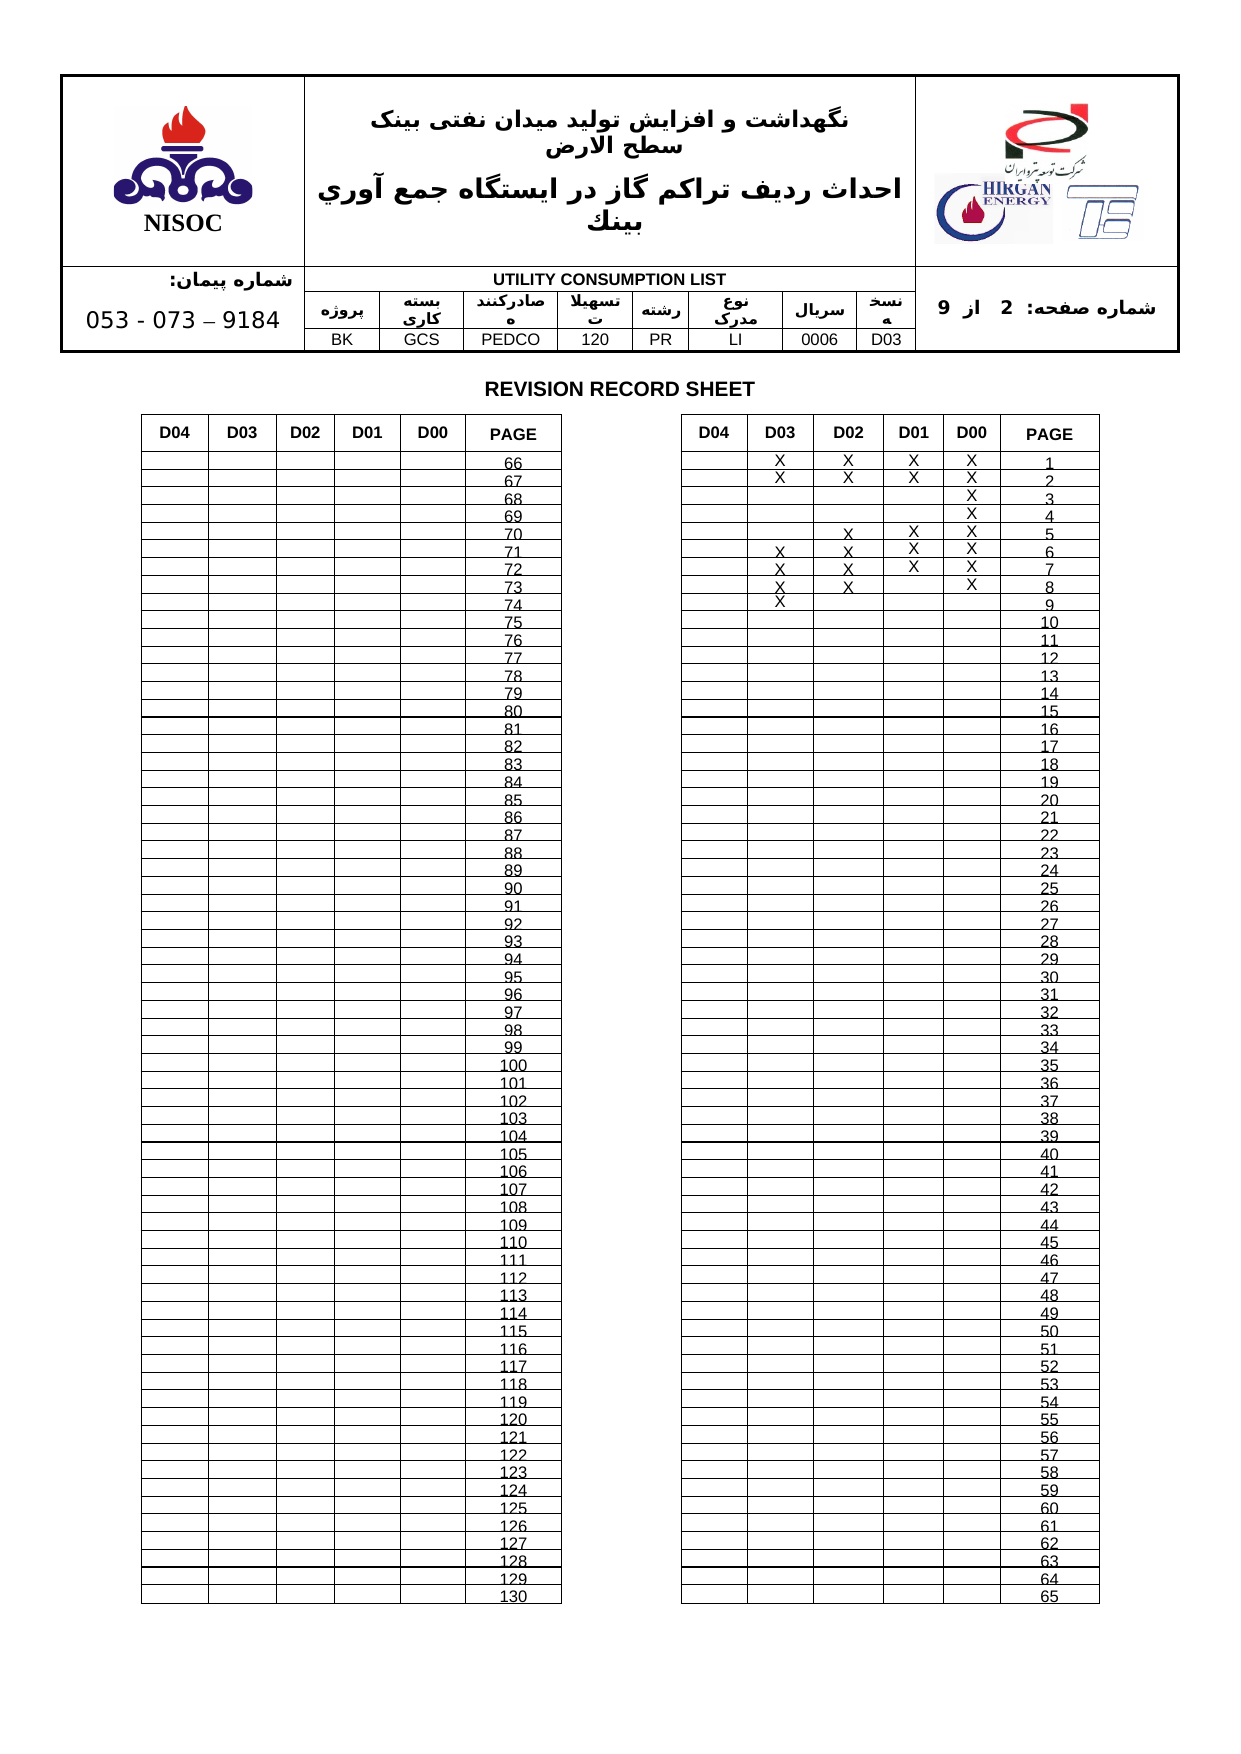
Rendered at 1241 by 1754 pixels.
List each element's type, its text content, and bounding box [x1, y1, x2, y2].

table_cell [748, 1160, 813, 1177]
table_cell X [814, 470, 883, 486]
table_cell X [944, 487, 1000, 504]
table_cell 45 [1001, 1231, 1099, 1248]
table_cell 127 [466, 1532, 561, 1549]
table_cell [748, 1461, 813, 1478]
table_cell [884, 1178, 943, 1194]
table_cell [209, 540, 276, 557]
table_cell [401, 983, 465, 1000]
table_cell [682, 1036, 747, 1053]
table_cell [335, 1444, 400, 1460]
table_cell [682, 647, 747, 663]
picture [934, 103, 1089, 244]
table_cell [142, 1089, 208, 1106]
table_cell 57 [1001, 1444, 1099, 1460]
table_cell [142, 1249, 208, 1265]
table_cell [944, 1355, 1000, 1372]
table_cell [401, 682, 465, 699]
table_cell [401, 1302, 465, 1318]
table_cell [682, 1019, 747, 1035]
table_cell [142, 1479, 208, 1496]
table_cell [209, 1408, 276, 1425]
table_cell 121 [466, 1426, 561, 1442]
table_cell [884, 930, 943, 947]
table_cell [142, 1178, 208, 1194]
table_cell [748, 1213, 813, 1230]
table_cell [401, 788, 465, 805]
table_cell [748, 718, 813, 734]
table_cell [401, 753, 465, 769]
table_cell [814, 1089, 883, 1106]
table_cell [748, 1054, 813, 1071]
table_cell [209, 1160, 276, 1177]
table_cell [277, 1107, 334, 1124]
table_cell [748, 664, 813, 681]
table_cell [209, 1497, 276, 1513]
table_cell [209, 718, 276, 734]
table_cell [814, 895, 883, 911]
table_cell [401, 895, 465, 911]
table_cell 113 [466, 1284, 561, 1301]
table_cell 49 [1001, 1302, 1099, 1318]
table_cell [335, 664, 400, 681]
table_cell [277, 806, 334, 823]
table_cell [209, 1072, 276, 1088]
table_cell [748, 1514, 813, 1531]
table_cell 106 [466, 1160, 561, 1177]
table_cell [748, 1444, 813, 1460]
table_cell [682, 1337, 747, 1354]
table_cell [814, 1408, 883, 1425]
table_cell 118 [466, 1373, 561, 1389]
table_cell 108 [466, 1196, 561, 1212]
table_cell [682, 1054, 747, 1071]
table_cell [142, 594, 208, 610]
table_cell [884, 1001, 943, 1017]
table_cell [814, 1585, 883, 1603]
table_cell [682, 1461, 747, 1478]
table_cell [209, 1373, 276, 1389]
table_cell [748, 788, 813, 805]
table_cell [884, 948, 943, 964]
table_cell [209, 877, 276, 893]
table_cell [682, 1072, 747, 1088]
table_cell [682, 1107, 747, 1124]
table_cell [209, 735, 276, 752]
table_cell [335, 1266, 400, 1283]
table_cell [335, 1019, 400, 1035]
table_cell [944, 1178, 1000, 1194]
table_cell [944, 664, 1000, 681]
table_cell 94 [466, 948, 561, 964]
table_cell [682, 1550, 747, 1566]
table_cell [682, 718, 747, 734]
table_cell 79 [466, 682, 561, 699]
table_cell [748, 1089, 813, 1106]
table_cell [884, 1532, 943, 1549]
table_cell [277, 1019, 334, 1035]
table_cell [277, 505, 334, 522]
table_cell [884, 1054, 943, 1071]
table_cell 92 [466, 912, 561, 929]
table_cell [944, 1585, 1000, 1603]
table_cell 52 [1001, 1355, 1099, 1372]
table_cell [401, 1514, 465, 1531]
table_cell [277, 470, 334, 486]
table_header D02 [814, 415, 883, 451]
table_cell [277, 1408, 334, 1425]
table_cell 67 [466, 470, 561, 486]
table_cell 15 [1001, 700, 1099, 716]
table_cell [748, 1390, 813, 1407]
table_cell [401, 594, 465, 610]
table_cell [401, 1550, 465, 1566]
table_cell [142, 1302, 208, 1318]
table_cell 29 [1001, 948, 1099, 964]
table_cell [335, 540, 400, 557]
table_cell [884, 1143, 943, 1159]
table_cell [209, 1337, 276, 1354]
table_cell [209, 700, 276, 716]
table_cell 90 [466, 877, 561, 893]
table_cell 125 [466, 1497, 561, 1513]
table_cell [335, 1036, 400, 1053]
table_cell 88 [466, 841, 561, 858]
table_cell [944, 1019, 1000, 1035]
table_cell [401, 1284, 465, 1301]
table_cell [401, 1231, 465, 1248]
table_cell [209, 682, 276, 699]
table_cell 97 [466, 1001, 561, 1017]
table_cell [748, 682, 813, 699]
table_cell [884, 1355, 943, 1372]
table_cell [335, 647, 400, 663]
table_header D03 [209, 415, 276, 451]
table_cell [335, 1532, 400, 1549]
table_cell X [944, 470, 1000, 486]
table_cell [401, 1337, 465, 1354]
table_cell [682, 1444, 747, 1460]
table_cell [944, 965, 1000, 982]
table_cell [142, 682, 208, 699]
table_cell [682, 1001, 747, 1017]
table_cell [814, 753, 883, 769]
table_cell [277, 718, 334, 734]
table_cell 84 [466, 771, 561, 787]
table_cell [277, 1001, 334, 1017]
table_cell [401, 1143, 465, 1159]
table_cell [814, 1426, 883, 1442]
table_cell [748, 912, 813, 929]
table_cell [142, 611, 208, 628]
table_cell 35 [1001, 1054, 1099, 1071]
table_cell [142, 1054, 208, 1071]
table_cell [209, 470, 276, 486]
table_cell [335, 1585, 400, 1603]
table_cell 120 [466, 1408, 561, 1425]
table_cell 96 [466, 983, 561, 1000]
table_cell X [944, 558, 1000, 575]
table_cell 95 [466, 965, 561, 982]
table_cell [209, 771, 276, 787]
table_cell [209, 753, 276, 769]
table_cell [209, 824, 276, 840]
table_cell [682, 1532, 747, 1549]
table_cell 10 [1001, 611, 1099, 628]
table_cell 64 [1001, 1568, 1099, 1584]
table_cell [814, 1178, 883, 1194]
table_cell [884, 806, 943, 823]
table_cell [142, 558, 208, 575]
table_cell [682, 1390, 747, 1407]
table_cell [748, 1337, 813, 1354]
table_cell [884, 1160, 943, 1177]
table_cell [277, 558, 334, 575]
table_cell [884, 859, 943, 876]
table_cell X [748, 576, 813, 592]
table_cell [209, 1036, 276, 1053]
table_cell [401, 1107, 465, 1124]
table_cell [209, 983, 276, 1000]
table_cell 104 [466, 1125, 561, 1141]
table_cell [142, 470, 208, 486]
table_cell [682, 859, 747, 876]
table_cell [277, 664, 334, 681]
table_cell [277, 1568, 334, 1584]
table_cell 18 [1001, 753, 1099, 769]
text REVISION RECORD SHEET [89, 377, 1152, 401]
table_cell [748, 735, 813, 752]
table_cell [944, 647, 1000, 663]
table_cell [944, 1001, 1000, 1017]
table_cell [944, 629, 1000, 646]
table_cell [401, 452, 465, 468]
table_cell [814, 1054, 883, 1071]
table_cell [209, 1284, 276, 1301]
table_cell [944, 1497, 1000, 1513]
table_cell [401, 664, 465, 681]
table_cell 51 [1001, 1337, 1099, 1354]
table_cell 119 [466, 1390, 561, 1407]
table_cell 38 [1001, 1107, 1099, 1124]
table_cell [748, 1320, 813, 1336]
table_cell 28 [1001, 930, 1099, 947]
table_cell [209, 1585, 276, 1603]
table_cell [277, 1284, 334, 1301]
table_cell 5 [1001, 523, 1099, 539]
table_cell [814, 771, 883, 787]
picture [113, 106, 253, 208]
table_cell [209, 806, 276, 823]
table_cell [209, 1001, 276, 1017]
table_cell [209, 523, 276, 539]
table_cell [142, 1390, 208, 1407]
table_cell [209, 788, 276, 805]
table_cell 17 [1001, 735, 1099, 752]
table_cell 20 [1001, 788, 1099, 805]
table_cell [401, 1355, 465, 1372]
table_cell [401, 859, 465, 876]
table_cell 81 [466, 718, 561, 734]
table_cell [142, 718, 208, 734]
table_cell [884, 487, 943, 504]
table_cell [814, 682, 883, 699]
table_cell 93 [466, 930, 561, 947]
table_cell [944, 1532, 1000, 1549]
table_cell [401, 841, 465, 858]
table_cell [277, 1390, 334, 1407]
table_cell [944, 912, 1000, 929]
table_cell 78 [466, 664, 561, 681]
table_cell 59 [1001, 1479, 1099, 1496]
table_cell 44 [1001, 1213, 1099, 1230]
table_cell [335, 1302, 400, 1318]
table_cell [748, 1585, 813, 1603]
table_cell [277, 1355, 334, 1372]
table_cell [814, 1213, 883, 1230]
table_cell 66 [466, 452, 561, 468]
table_cell [814, 965, 883, 982]
table_cell [277, 700, 334, 716]
table_cell [277, 1143, 334, 1159]
table_cell [401, 505, 465, 522]
table_cell [209, 647, 276, 663]
table_header D02 [277, 415, 334, 451]
table_cell [884, 771, 943, 787]
table_cell [944, 1550, 1000, 1566]
table_cell [142, 664, 208, 681]
table_cell [944, 735, 1000, 752]
table_cell [335, 1054, 400, 1071]
table_cell [401, 1497, 465, 1513]
table_cell [814, 1266, 883, 1283]
table_cell [814, 1036, 883, 1053]
table_cell [335, 1160, 400, 1177]
table_cell [209, 1089, 276, 1106]
table_cell 63 [1001, 1550, 1099, 1566]
table_cell 47 [1001, 1266, 1099, 1283]
table_cell [142, 540, 208, 557]
table_cell [944, 895, 1000, 911]
table_cell [142, 1284, 208, 1301]
table_cell [209, 558, 276, 575]
table_cell [401, 806, 465, 823]
table_cell [209, 1568, 276, 1584]
table_cell 8 [1001, 576, 1099, 592]
table_cell [748, 505, 813, 522]
table_cell [944, 824, 1000, 840]
table_cell [944, 859, 1000, 876]
table_cell [335, 877, 400, 893]
table_cell [335, 895, 400, 911]
table_cell [209, 611, 276, 628]
table_cell [277, 576, 334, 592]
table_cell [944, 1444, 1000, 1460]
table_cell [401, 647, 465, 663]
table_cell [401, 930, 465, 947]
table_cell [209, 948, 276, 964]
table_cell [814, 824, 883, 840]
table_cell [335, 1550, 400, 1566]
table_cell 14 [1001, 682, 1099, 699]
table_cell [335, 523, 400, 539]
table_cell [944, 1160, 1000, 1177]
table_cell [277, 1072, 334, 1088]
table_cell [142, 788, 208, 805]
table_cell [142, 824, 208, 840]
table_cell [335, 1514, 400, 1531]
table_cell [814, 983, 883, 1000]
table_cell [814, 487, 883, 504]
table_cell [401, 1266, 465, 1283]
table_cell [335, 1337, 400, 1354]
table_cell [748, 1284, 813, 1301]
table_cell [884, 1019, 943, 1035]
table_cell 102 [466, 1089, 561, 1106]
table_cell 115 [466, 1320, 561, 1336]
table_cell [944, 1408, 1000, 1425]
table_cell [748, 1072, 813, 1088]
table_cell [277, 895, 334, 911]
table_cell [401, 1213, 465, 1230]
table_cell 71 [466, 540, 561, 557]
table_cell 76 [466, 629, 561, 646]
table_cell [944, 1036, 1000, 1053]
table_cell [335, 1373, 400, 1389]
table_cell 7 [1001, 558, 1099, 575]
table_cell [814, 1196, 883, 1212]
table_cell [401, 576, 465, 592]
table_cell [142, 1231, 208, 1248]
table_cell [748, 629, 813, 646]
table_cell [142, 1568, 208, 1584]
table_cell 89 [466, 859, 561, 876]
table_cell [884, 594, 943, 610]
table_cell [335, 1125, 400, 1141]
table_cell [944, 930, 1000, 947]
table_cell [277, 523, 334, 539]
table_cell [277, 1302, 334, 1318]
table_cell X [748, 594, 813, 610]
table_cell [944, 1107, 1000, 1124]
table_cell [277, 841, 334, 858]
table_cell [814, 1019, 883, 1035]
table_cell [142, 753, 208, 769]
table_cell [401, 1001, 465, 1017]
table_cell [335, 771, 400, 787]
table_cell [335, 611, 400, 628]
table_cell [209, 1143, 276, 1159]
table_cell [335, 1461, 400, 1478]
table_cell [277, 983, 334, 1000]
table_cell [142, 1019, 208, 1035]
table_cell [401, 1249, 465, 1265]
table_cell [814, 1249, 883, 1265]
table_cell [401, 1160, 465, 1177]
table_cell [209, 1550, 276, 1566]
table_cell [944, 1266, 1000, 1283]
table_cell [748, 487, 813, 504]
table_cell 107 [466, 1178, 561, 1194]
table_cell [814, 1107, 883, 1124]
table_cell [142, 1514, 208, 1531]
table_cell 42 [1001, 1178, 1099, 1194]
table_cell 55 [1001, 1408, 1099, 1425]
table_cell X [748, 452, 813, 468]
table_cell [884, 1249, 943, 1265]
table_cell [277, 594, 334, 610]
table_cell [814, 1390, 883, 1407]
table_cell [814, 505, 883, 522]
table_cell [748, 1125, 813, 1141]
table_cell 32 [1001, 1001, 1099, 1017]
table_cell [682, 1355, 747, 1372]
table_cell [277, 965, 334, 982]
table_cell [142, 1532, 208, 1549]
table_cell [142, 1213, 208, 1230]
table_cell [884, 983, 943, 1000]
table_cell 75 [466, 611, 561, 628]
table_cell [335, 558, 400, 575]
table_cell 117 [466, 1355, 561, 1372]
table_cell [335, 1479, 400, 1496]
table_cell [209, 895, 276, 911]
table_cell [884, 1320, 943, 1336]
table_cell X [944, 576, 1000, 592]
table_cell [209, 965, 276, 982]
table_cell [277, 735, 334, 752]
table_cell [142, 930, 208, 947]
table_cell [884, 1196, 943, 1212]
table_cell [748, 824, 813, 840]
table_cell [814, 1284, 883, 1301]
table_cell [277, 1266, 334, 1283]
table_cell [944, 1125, 1000, 1141]
table_cell 3 [1001, 487, 1099, 504]
table_cell [944, 1302, 1000, 1318]
table_cell [277, 948, 334, 964]
table_cell [944, 594, 1000, 610]
table_cell 41 [1001, 1160, 1099, 1177]
table_cell [944, 1514, 1000, 1531]
table_cell [682, 1196, 747, 1212]
table_cell [401, 1178, 465, 1194]
table_cell 87 [466, 824, 561, 840]
table_cell [277, 1514, 334, 1531]
table_cell [944, 1373, 1000, 1389]
table_cell [748, 1019, 813, 1035]
table_cell [209, 1302, 276, 1318]
table_cell [748, 523, 813, 539]
table_cell [944, 1461, 1000, 1478]
table_cell [277, 629, 334, 646]
table_cell [401, 1036, 465, 1053]
table_cell [142, 1125, 208, 1141]
table_cell [682, 735, 747, 752]
table_cell [814, 629, 883, 646]
table_cell 111 [466, 1249, 561, 1265]
table_cell [209, 664, 276, 681]
table_cell [277, 753, 334, 769]
table_cell [748, 611, 813, 628]
table_cell [884, 788, 943, 805]
table_cell [814, 1532, 883, 1549]
table_cell 114 [466, 1302, 561, 1318]
table_cell [277, 1054, 334, 1071]
table_cell [277, 452, 334, 468]
table_cell [944, 1284, 1000, 1301]
table_cell [335, 859, 400, 876]
table_cell 128 [466, 1550, 561, 1566]
table_cell 129 [466, 1568, 561, 1584]
table_cell [748, 1355, 813, 1372]
table_cell [335, 1001, 400, 1017]
table_cell [209, 1532, 276, 1549]
table_cell [277, 1196, 334, 1212]
table_cell [814, 647, 883, 663]
table_cell [401, 1089, 465, 1106]
table_cell [682, 1514, 747, 1531]
table_cell [209, 1461, 276, 1478]
table_cell [814, 664, 883, 681]
table_header D00 [944, 415, 1000, 451]
table_cell 6 [1001, 540, 1099, 557]
table_cell [748, 1479, 813, 1496]
table_cell [748, 1249, 813, 1265]
table_header D01 [884, 415, 943, 451]
table_cell 61 [1001, 1514, 1099, 1531]
table_cell [682, 841, 747, 858]
table_cell [884, 965, 943, 982]
table_cell [335, 1249, 400, 1265]
table_cell 46 [1001, 1249, 1099, 1265]
table_cell [884, 576, 943, 592]
table_cell [884, 1444, 943, 1460]
table_cell [335, 1231, 400, 1248]
table_cell [682, 948, 747, 964]
table_cell 36 [1001, 1072, 1099, 1088]
table_cell X [814, 523, 883, 539]
table_cell 105 [466, 1143, 561, 1159]
table_cell [748, 753, 813, 769]
table_cell [401, 1196, 465, 1212]
table_cell 19 [1001, 771, 1099, 787]
table_cell [748, 700, 813, 716]
table_cell [814, 1479, 883, 1496]
table_cell [814, 735, 883, 752]
table_cell [142, 505, 208, 522]
table_cell 74 [466, 594, 561, 610]
table_cell [944, 948, 1000, 964]
table_cell [209, 1479, 276, 1496]
table_cell 39 [1001, 1125, 1099, 1141]
table_cell X [814, 558, 883, 575]
table_cell [748, 1107, 813, 1124]
table_cell [682, 558, 747, 575]
table_cell [142, 452, 208, 468]
table_cell 23 [1001, 841, 1099, 858]
table_cell [682, 1479, 747, 1496]
table_cell [142, 895, 208, 911]
table_cell [682, 664, 747, 681]
table_cell [748, 1196, 813, 1212]
table_header D01 [335, 415, 400, 451]
table_cell [682, 771, 747, 787]
table_cell [748, 1408, 813, 1425]
table_cell X [748, 558, 813, 575]
table_cell [814, 1550, 883, 1566]
table_cell X [814, 540, 883, 557]
table_cell 70 [466, 523, 561, 539]
table_cell [814, 806, 883, 823]
table_cell 98 [466, 1019, 561, 1035]
table_cell 11 [1001, 629, 1099, 646]
table_cell [209, 1196, 276, 1212]
table_cell [748, 771, 813, 787]
table_cell [884, 841, 943, 858]
table_cell [335, 452, 400, 468]
table_cell [401, 1125, 465, 1141]
table_cell [277, 1585, 334, 1603]
table_cell [884, 1373, 943, 1389]
table_cell 116 [466, 1337, 561, 1354]
table_cell [335, 1497, 400, 1513]
table_cell [884, 1125, 943, 1141]
table_cell 123 [466, 1461, 561, 1478]
table_cell [401, 948, 465, 964]
table_cell [748, 983, 813, 1000]
table_header D04 [682, 415, 747, 451]
table_cell [277, 1036, 334, 1053]
table_cell [944, 1390, 1000, 1407]
table_cell [401, 771, 465, 787]
table_cell [814, 1160, 883, 1177]
table_cell 37 [1001, 1089, 1099, 1106]
table_cell X [748, 470, 813, 486]
table_cell [209, 841, 276, 858]
table_cell [209, 1249, 276, 1265]
table_cell [884, 664, 943, 681]
table_cell [884, 1302, 943, 1318]
table_cell [142, 983, 208, 1000]
table_cell [814, 788, 883, 805]
table_cell [142, 1426, 208, 1442]
table_cell X [884, 470, 943, 486]
table_cell [944, 682, 1000, 699]
table_cell [682, 912, 747, 929]
table_cell [142, 1072, 208, 1088]
table_cell [142, 1355, 208, 1372]
table_cell 2 [1001, 470, 1099, 486]
table_cell [944, 1196, 1000, 1212]
table_cell [944, 771, 1000, 787]
table_cell [277, 1320, 334, 1336]
table_cell [335, 1320, 400, 1336]
table_cell [209, 1426, 276, 1442]
table_cell [748, 1532, 813, 1549]
table_cell [682, 611, 747, 628]
table_cell [682, 806, 747, 823]
table_cell [335, 594, 400, 610]
table_cell [884, 1284, 943, 1301]
table_cell [682, 1089, 747, 1106]
table_cell 112 [466, 1266, 561, 1283]
table_cell [682, 1568, 747, 1584]
table_cell [209, 1125, 276, 1141]
table_cell [277, 930, 334, 947]
table_cell [142, 523, 208, 539]
table_cell [944, 1337, 1000, 1354]
table_cell [814, 1302, 883, 1318]
table_cell X [944, 505, 1000, 522]
table_cell [401, 1320, 465, 1336]
table_cell [682, 1231, 747, 1248]
table_cell [814, 718, 883, 734]
table_cell [944, 1426, 1000, 1442]
table_header D03 [748, 415, 813, 451]
table_cell [814, 1231, 883, 1248]
table_cell [277, 1213, 334, 1230]
table_cell [335, 1390, 400, 1407]
table_cell [142, 1461, 208, 1478]
table_cell 40 [1001, 1143, 1099, 1159]
table_cell [748, 1568, 813, 1584]
table_cell [142, 859, 208, 876]
table_cell [277, 1532, 334, 1549]
table_cell 80 [466, 700, 561, 716]
table_cell [277, 1497, 334, 1513]
table_cell [884, 1550, 943, 1566]
table_cell [884, 718, 943, 734]
table_cell [335, 470, 400, 486]
table_cell [682, 1178, 747, 1194]
table_cell X [884, 523, 943, 539]
table_cell [401, 1408, 465, 1425]
table_cell 13 [1001, 664, 1099, 681]
table_cell [682, 594, 747, 610]
table_cell 72 [466, 558, 561, 575]
table_cell [748, 1550, 813, 1566]
table_cell [748, 1426, 813, 1442]
table_cell [748, 948, 813, 964]
table_cell [209, 859, 276, 876]
table_cell [682, 629, 747, 646]
table_cell [401, 1054, 465, 1071]
table_cell [335, 788, 400, 805]
table_cell [944, 1568, 1000, 1584]
table_cell [884, 611, 943, 628]
table_cell X [944, 523, 1000, 539]
table_cell [748, 895, 813, 911]
table_cell [814, 948, 883, 964]
table_cell [944, 1249, 1000, 1265]
table_cell 69 [466, 505, 561, 522]
table_cell 68 [466, 487, 561, 504]
table_cell [335, 718, 400, 734]
table_cell [944, 611, 1000, 628]
table_cell [748, 806, 813, 823]
table_cell [209, 1054, 276, 1071]
table_cell [814, 1355, 883, 1372]
table_cell [884, 700, 943, 716]
table_cell [944, 1072, 1000, 1088]
table_cell [401, 912, 465, 929]
table_cell [277, 540, 334, 557]
table_cell [884, 682, 943, 699]
table_cell [814, 1337, 883, 1354]
table_cell [277, 1231, 334, 1248]
table_cell [682, 824, 747, 840]
table_cell [335, 930, 400, 947]
table_cell [401, 1426, 465, 1442]
table_cell [944, 1143, 1000, 1159]
table_cell 21 [1001, 806, 1099, 823]
table_cell [277, 771, 334, 787]
table_cell [209, 930, 276, 947]
table_cell [277, 1479, 334, 1496]
table_cell [748, 930, 813, 947]
table_cell [209, 576, 276, 592]
table_cell [277, 1373, 334, 1389]
table_cell X [944, 452, 1000, 468]
table_cell [277, 788, 334, 805]
table_cell 124 [466, 1479, 561, 1496]
table_cell [814, 877, 883, 893]
table_cell [277, 824, 334, 840]
table_cell [748, 1302, 813, 1318]
table_cell [814, 1143, 883, 1159]
table_cell [884, 753, 943, 769]
table_cell [142, 1497, 208, 1513]
table_cell [944, 877, 1000, 893]
table_cell [335, 1072, 400, 1088]
table_cell [884, 1461, 943, 1478]
table_cell [682, 965, 747, 982]
table_cell [142, 1001, 208, 1017]
table_cell 122 [466, 1444, 561, 1460]
table_cell [335, 576, 400, 592]
table_cell [142, 1143, 208, 1159]
table_cell [814, 700, 883, 716]
table_cell [335, 1196, 400, 1212]
table_cell [682, 1284, 747, 1301]
table_cell [401, 540, 465, 557]
table_cell [209, 1213, 276, 1230]
table_cell [142, 735, 208, 752]
table_cell [884, 1036, 943, 1053]
table_cell [682, 487, 747, 504]
table_cell [401, 611, 465, 628]
table_cell 110 [466, 1231, 561, 1248]
table_cell [335, 505, 400, 522]
table_cell [142, 487, 208, 504]
table_cell [142, 1036, 208, 1053]
table_cell [142, 1444, 208, 1460]
table_header PAGE [1001, 415, 1099, 451]
table_cell 86 [466, 806, 561, 823]
table_cell 85 [466, 788, 561, 805]
table_cell 62 [1001, 1532, 1099, 1549]
table_cell [335, 1089, 400, 1106]
table_cell [682, 1143, 747, 1159]
table_cell [814, 930, 883, 947]
table_cell [335, 753, 400, 769]
table_cell 65 [1001, 1585, 1099, 1603]
table_cell [401, 487, 465, 504]
table_cell [682, 1408, 747, 1425]
table_cell [277, 487, 334, 504]
table_cell [682, 576, 747, 592]
table_cell [209, 505, 276, 522]
table_cell 53 [1001, 1373, 1099, 1389]
table_cell [277, 1337, 334, 1354]
table_cell [335, 487, 400, 504]
table_cell [884, 647, 943, 663]
table_cell [401, 1072, 465, 1088]
table_cell [209, 1266, 276, 1283]
table_cell 82 [466, 735, 561, 752]
table_cell [682, 983, 747, 1000]
table_cell [277, 1089, 334, 1106]
table_cell [814, 912, 883, 929]
table_cell 73 [466, 576, 561, 592]
table_cell [401, 965, 465, 982]
table_cell 4 [1001, 505, 1099, 522]
table_cell [884, 735, 943, 752]
table_cell [209, 1107, 276, 1124]
table_cell [142, 912, 208, 929]
table_cell [277, 859, 334, 876]
table_cell [884, 505, 943, 522]
table_cell [944, 753, 1000, 769]
table_cell [814, 1461, 883, 1478]
table_cell [335, 1107, 400, 1124]
table_cell [209, 1514, 276, 1531]
table_cell [335, 912, 400, 929]
table_cell [944, 806, 1000, 823]
table_cell [142, 1337, 208, 1354]
table_cell [401, 1461, 465, 1478]
table_cell [682, 452, 747, 468]
table_cell [884, 629, 943, 646]
table_cell [335, 682, 400, 699]
table_cell [335, 983, 400, 1000]
table_cell [814, 1320, 883, 1336]
table_cell [944, 700, 1000, 716]
table_cell [814, 1514, 883, 1531]
table_cell 24 [1001, 859, 1099, 876]
table_cell [335, 965, 400, 982]
table_cell [335, 806, 400, 823]
table_cell [335, 700, 400, 716]
table_cell [335, 948, 400, 964]
table_cell 33 [1001, 1019, 1099, 1035]
table_cell 26 [1001, 895, 1099, 911]
table_cell [944, 1054, 1000, 1071]
table_cell [142, 948, 208, 964]
table_cell 9 [1001, 594, 1099, 610]
table_cell [209, 1444, 276, 1460]
table_cell 56 [1001, 1426, 1099, 1442]
table_cell [884, 877, 943, 893]
table_cell [209, 1019, 276, 1035]
table_cell [209, 912, 276, 929]
table_cell [748, 841, 813, 858]
table_cell [682, 540, 747, 557]
table_cell [884, 1497, 943, 1513]
table_cell [748, 1231, 813, 1248]
table_cell 30 [1001, 965, 1099, 982]
table_cell 126 [466, 1514, 561, 1531]
table_cell [401, 1568, 465, 1584]
table_cell [277, 1125, 334, 1141]
table_cell [682, 1160, 747, 1177]
table_cell [335, 1284, 400, 1301]
table_cell 101 [466, 1072, 561, 1088]
table_cell [814, 859, 883, 876]
table_cell [884, 1514, 943, 1531]
table_cell [142, 841, 208, 858]
table_cell [142, 1107, 208, 1124]
table_header D04 [142, 415, 208, 451]
table_cell X [748, 540, 813, 557]
table_cell [884, 1266, 943, 1283]
table_cell [142, 700, 208, 716]
table_header D00 [401, 415, 465, 451]
table_cell [682, 1125, 747, 1141]
table_cell [142, 647, 208, 663]
table_cell [209, 452, 276, 468]
table_cell [884, 1585, 943, 1603]
table_cell [748, 1143, 813, 1159]
table_cell [884, 912, 943, 929]
table_cell [335, 1355, 400, 1372]
table_cell [884, 1107, 943, 1124]
table_cell [209, 1320, 276, 1336]
table_cell [814, 1001, 883, 1017]
table_cell [142, 1585, 208, 1603]
table_cell [277, 611, 334, 628]
table_cell [682, 895, 747, 911]
table_cell [814, 1444, 883, 1460]
table_cell [209, 594, 276, 610]
table_cell [142, 629, 208, 646]
table_cell [335, 1568, 400, 1584]
table_cell [814, 594, 883, 610]
table_cell [142, 965, 208, 982]
table_cell [142, 806, 208, 823]
table_cell X [814, 576, 883, 592]
table_cell 1 [1001, 452, 1099, 468]
table_cell [401, 1585, 465, 1603]
table_cell [748, 965, 813, 982]
table_cell [682, 930, 747, 947]
table_cell [944, 1320, 1000, 1336]
table_cell [401, 735, 465, 752]
table_cell [884, 1213, 943, 1230]
table_cell [682, 505, 747, 522]
table_cell [335, 735, 400, 752]
table_cell [277, 647, 334, 663]
table_cell 103 [466, 1107, 561, 1124]
table_cell [401, 1444, 465, 1460]
table_cell [335, 1143, 400, 1159]
table_cell [748, 647, 813, 663]
table_cell [682, 1497, 747, 1513]
table_cell [682, 1426, 747, 1442]
table_cell [884, 895, 943, 911]
table_cell [682, 1213, 747, 1230]
table_cell X [814, 452, 883, 468]
table_cell [682, 1249, 747, 1265]
table_cell [401, 558, 465, 575]
table_cell [682, 753, 747, 769]
table_cell [401, 1373, 465, 1389]
table_cell [748, 1036, 813, 1053]
table_cell 12 [1001, 647, 1099, 663]
table_cell [682, 682, 747, 699]
table_cell [142, 1160, 208, 1177]
table_cell [748, 877, 813, 893]
table_cell [277, 1550, 334, 1566]
table_cell X [944, 540, 1000, 557]
table_cell [884, 1568, 943, 1584]
table_cell [142, 1320, 208, 1336]
table_cell 34 [1001, 1036, 1099, 1053]
table_cell [944, 1089, 1000, 1106]
table_cell 83 [466, 753, 561, 769]
table_cell [884, 1426, 943, 1442]
table_cell 22 [1001, 824, 1099, 840]
table_cell [682, 1302, 747, 1318]
table_cell [884, 1390, 943, 1407]
table_cell 99 [466, 1036, 561, 1053]
table_cell [209, 629, 276, 646]
table_cell [277, 682, 334, 699]
table_cell [884, 1072, 943, 1088]
table_cell [682, 700, 747, 716]
table_cell [748, 859, 813, 876]
table_cell [682, 523, 747, 539]
table_cell X [884, 540, 943, 557]
table_cell 25 [1001, 877, 1099, 893]
table_cell [209, 1390, 276, 1407]
table_cell [209, 1178, 276, 1194]
table_cell 77 [466, 647, 561, 663]
table_cell [335, 1213, 400, 1230]
table_header PAGE [466, 415, 561, 451]
table_cell [277, 1444, 334, 1460]
table_cell [142, 771, 208, 787]
table_cell 54 [1001, 1390, 1099, 1407]
table_cell [401, 700, 465, 716]
table_cell [814, 1568, 883, 1584]
table_cell [814, 1373, 883, 1389]
table_cell 43 [1001, 1196, 1099, 1212]
table_cell 100 [466, 1054, 561, 1071]
table_cell [944, 841, 1000, 858]
table_cell [142, 576, 208, 592]
table_cell 50 [1001, 1320, 1099, 1336]
table_cell 109 [466, 1213, 561, 1230]
table_cell [884, 1408, 943, 1425]
table_cell [401, 718, 465, 734]
table_cell X [884, 452, 943, 468]
table_cell [884, 1231, 943, 1248]
table_cell X [884, 558, 943, 575]
table_cell [401, 1532, 465, 1549]
table_cell [277, 1426, 334, 1442]
table_cell [335, 841, 400, 858]
table_cell [277, 877, 334, 893]
table_cell [682, 1320, 747, 1336]
table_cell [884, 824, 943, 840]
table_cell [401, 629, 465, 646]
table_cell 58 [1001, 1461, 1099, 1478]
table_cell [401, 1479, 465, 1496]
table_cell [814, 611, 883, 628]
table_cell 27 [1001, 912, 1099, 929]
table_cell [682, 1266, 747, 1283]
table_cell [944, 1231, 1000, 1248]
table_cell [401, 523, 465, 539]
table_cell [682, 877, 747, 893]
table_cell [944, 718, 1000, 734]
table_cell [884, 1337, 943, 1354]
table_cell 16 [1001, 718, 1099, 734]
table_cell [682, 788, 747, 805]
table_cell [209, 1355, 276, 1372]
table_cell [682, 1585, 747, 1603]
table_cell [884, 1479, 943, 1496]
table_cell 48 [1001, 1284, 1099, 1301]
table_cell [209, 1231, 276, 1248]
table_cell [748, 1266, 813, 1283]
table_cell [884, 1089, 943, 1106]
table_cell [401, 1390, 465, 1407]
table_cell [335, 629, 400, 646]
table_cell [277, 1178, 334, 1194]
table_cell [142, 1373, 208, 1389]
table_cell [142, 877, 208, 893]
table_cell [401, 1019, 465, 1035]
table_cell [209, 487, 276, 504]
table_cell [335, 824, 400, 840]
table_cell [335, 1426, 400, 1442]
table_cell [944, 1479, 1000, 1496]
table_cell 60 [1001, 1497, 1099, 1513]
table_cell [944, 1213, 1000, 1230]
table_cell [142, 1408, 208, 1425]
table_cell [401, 824, 465, 840]
table_cell [944, 983, 1000, 1000]
table_cell [944, 788, 1000, 805]
table_cell [814, 1125, 883, 1141]
table_cell [814, 1072, 883, 1088]
table_cell [748, 1001, 813, 1017]
table_cell [277, 1160, 334, 1177]
table_cell [682, 1373, 747, 1389]
table_cell 31 [1001, 983, 1099, 1000]
table_cell [401, 877, 465, 893]
table_cell [335, 1178, 400, 1194]
table_cell [277, 1461, 334, 1478]
table_cell [748, 1373, 813, 1389]
table_cell [814, 841, 883, 858]
table_cell [142, 1266, 208, 1283]
table_cell [814, 1497, 883, 1513]
table_cell [277, 1249, 334, 1265]
table_cell [277, 912, 334, 929]
table_cell 91 [466, 895, 561, 911]
table_cell [142, 1196, 208, 1212]
table_cell [748, 1178, 813, 1194]
table_cell 130 [466, 1585, 561, 1603]
table_cell [748, 1497, 813, 1513]
table_cell [335, 1408, 400, 1425]
table_cell [401, 470, 465, 486]
table_cell [142, 1550, 208, 1566]
table_cell [682, 470, 747, 486]
table_header [562, 414, 681, 1603]
